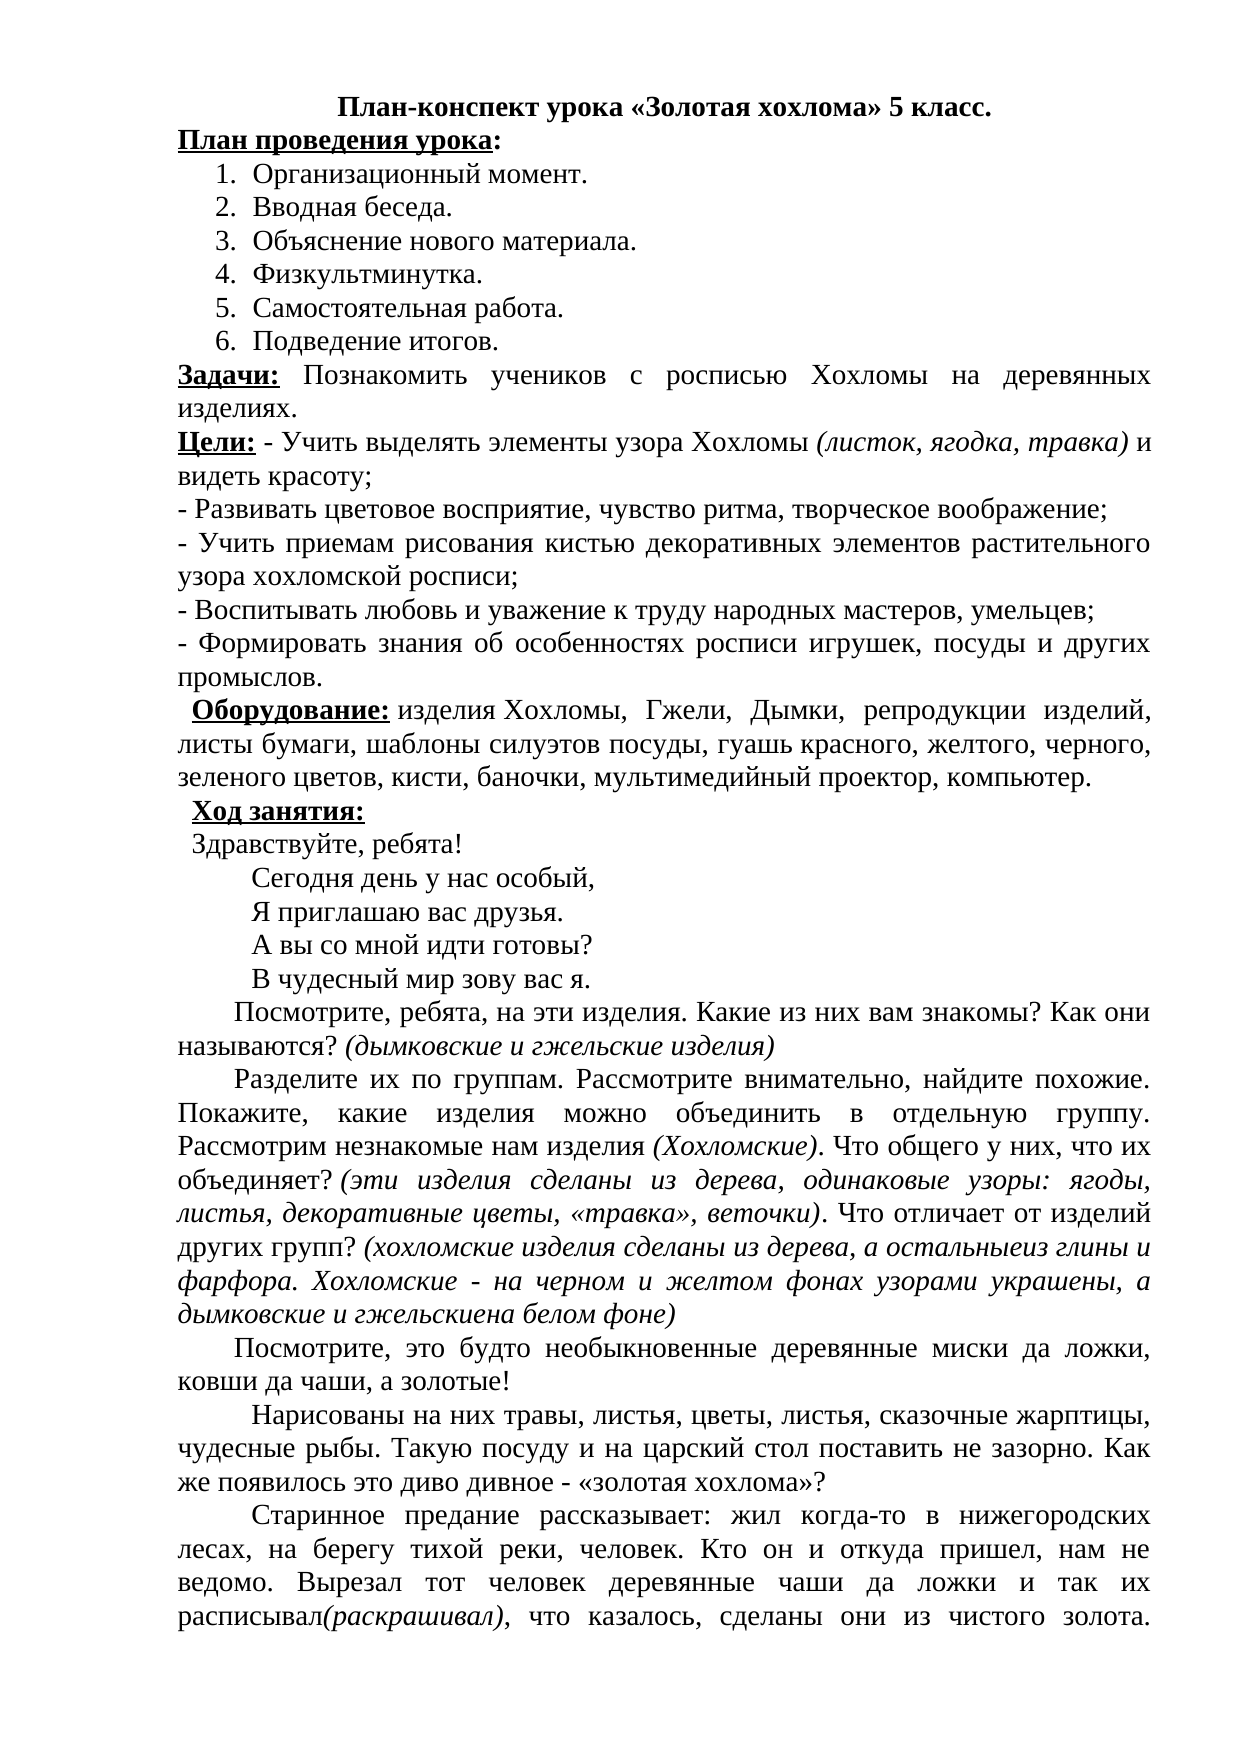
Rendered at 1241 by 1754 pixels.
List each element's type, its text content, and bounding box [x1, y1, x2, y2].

list Вводная беседа. [215, 189, 1152, 223]
text Задачи: Познакомить учеников с росписью Хохломы на деревянных изделиях. [177, 357, 1152, 424]
list Подведение итогов. [215, 323, 1152, 357]
list Объяснение нового материала. [215, 223, 1152, 256]
list Организационный момент. [215, 156, 1152, 189]
text План проведения урока: [177, 122, 1152, 156]
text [177, 1497, 1152, 1632]
text - Учить приемам рисования кистью декоративных элементов растительного узора хохломской росписи; [177, 525, 1152, 592]
text Здравствуйте, ребята! [177, 827, 1152, 860]
list Самостоятельная работа. [215, 290, 1152, 323]
text В чудесный мир зову вас я. [234, 961, 1095, 994]
text - Воспитывать любовь и уважение к труду народных мастеров, умельцев; [177, 592, 1152, 625]
text Разделите их по группам. Рассмотрите внимательно, найдите похожие. Покажите, какие изделия можно объединить в отдельную группу. Рассмотрим незнакомые нам изделия (Хохломские). Что общего у них, что их объединяет? (эти изделия сделаны из дерева, одинаковые узоры: ягоды, листья, декоративные цветы, «травка», веточки). Что отличает от изделий других групп? (хохломские изделия сделаны из дерева, а остальныеиз глины и фарфора. Хохломские - на черном и желтом фонах узорами украшены, а дымковские и гжельскиена белом фоне) [177, 1061, 1152, 1330]
text - Развивать цветовое восприятие, чувство ритма, творческое воображение; [177, 491, 1152, 525]
text Цели: - Учить выделять элементы узора Хохломы (листок, ягодка, травка) и видеть красоту; [177, 424, 1152, 491]
text Посмотрите, это будто необыкновенные деревянные миски да ложки, ковши да чаши, а золотые! [177, 1330, 1152, 1397]
text Ход занятия: [177, 793, 1152, 827]
text Я приглашаю вас друзья. [234, 894, 1095, 927]
text План-конспект урока «Золотая хохлома» 5 класс. [177, 89, 1152, 122]
text Оборудование: изделия Хохломы, Гжели, Дымки, репродукции изделий, листы бумаги, шаблоны силуэтов посуды, гуашь красного, желтого, черного, зеленого цветов, кисти, баночки, мультимедийный проектор, компьютер. [177, 692, 1152, 793]
text А вы со мной идти готовы? [234, 927, 1095, 961]
list Физкультминутка. [215, 256, 1152, 290]
text Нарисованы на них травы, листья, цветы, листья, сказочные жарптицы, чудесные рыбы. Такую посуду и на царский стол поставить не зазорно. Как же появилось это диво дивное - «золотая хохлома»? [177, 1397, 1152, 1497]
text Сегодня день у нас особый, [234, 860, 1095, 894]
text Посмотрите, ребята, на эти изделия. Какие из них вам знакомы? Как они называются? (дымковские и гжельские изделия) [177, 994, 1152, 1061]
text - Формировать знания об особенностях росписи игрушек, посуды и других промыслов. [177, 625, 1152, 692]
